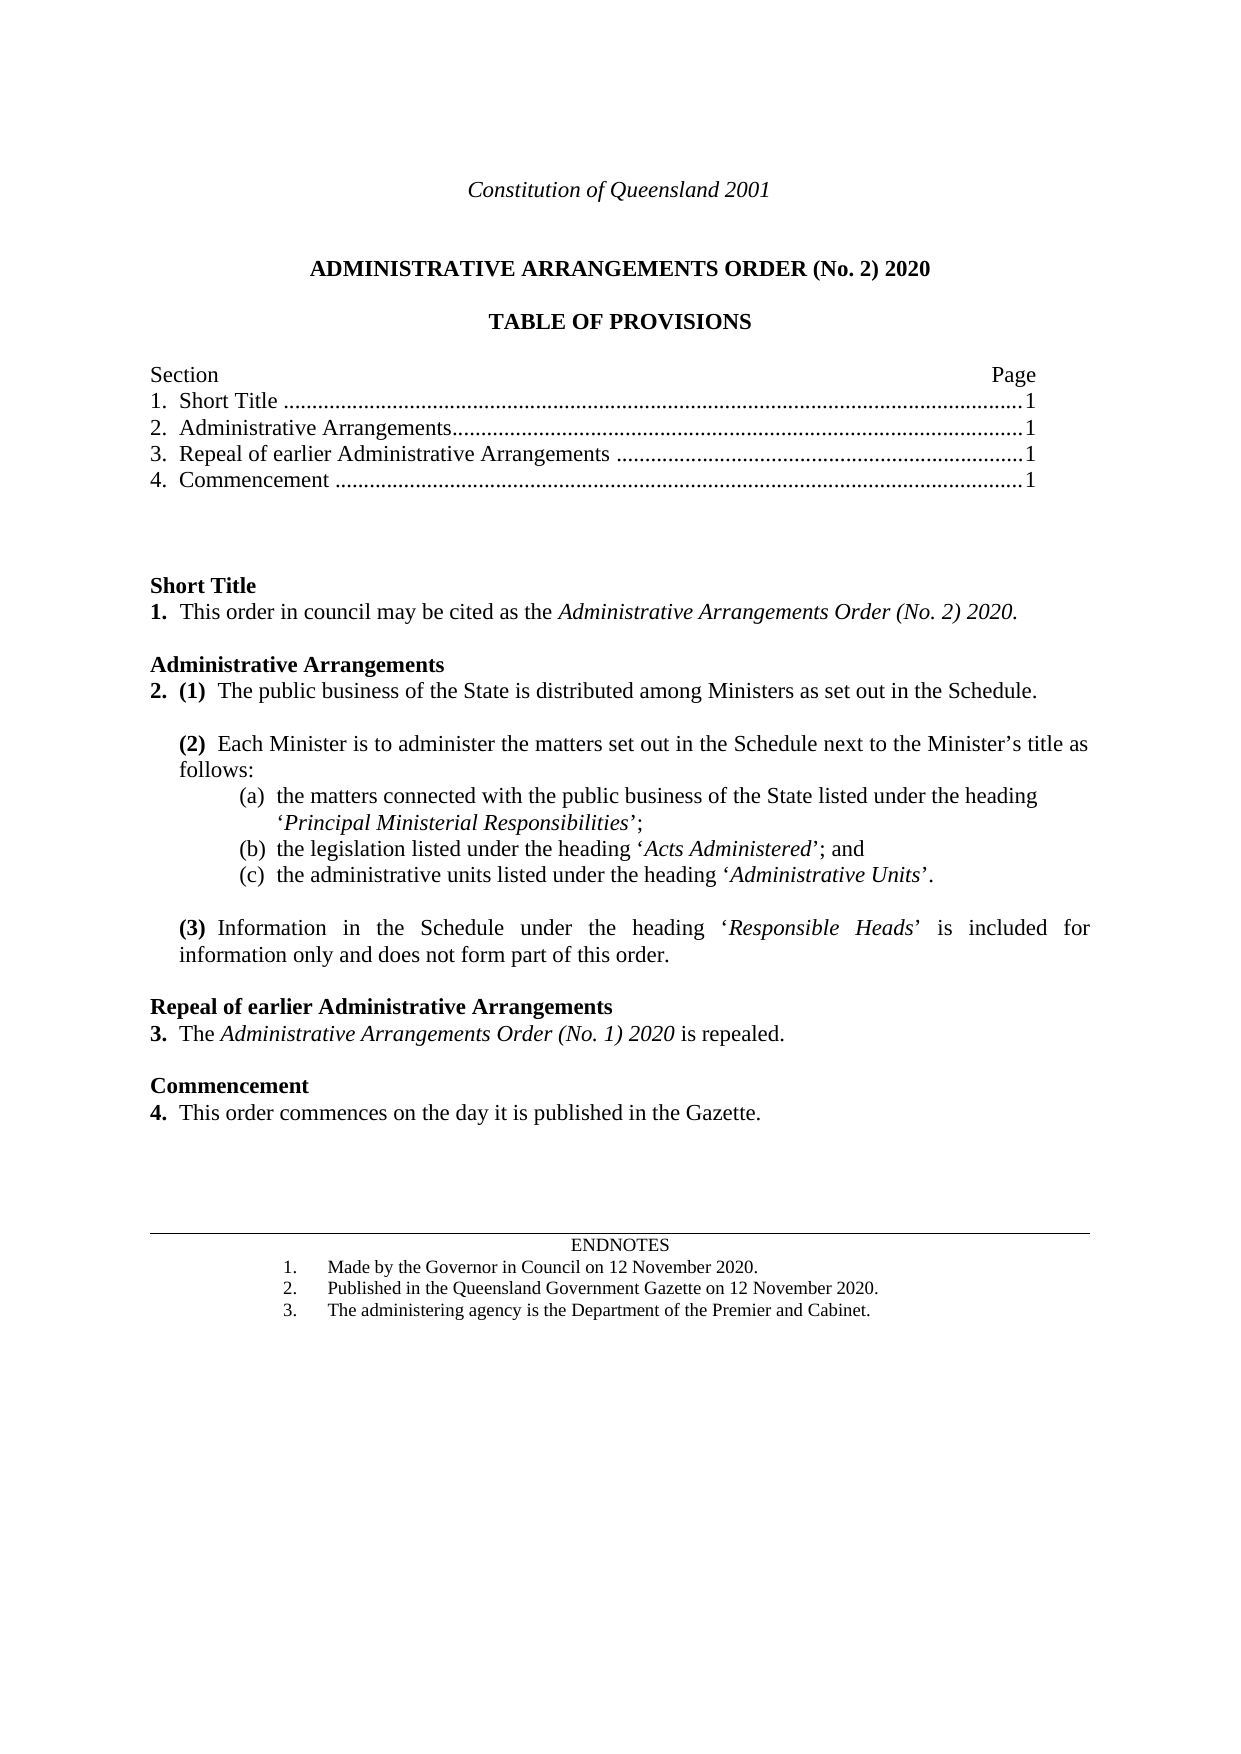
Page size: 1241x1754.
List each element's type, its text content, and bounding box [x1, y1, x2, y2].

text 2. Administrative Arrangements 1 [150, 413, 1090, 440]
list the matters connected with the public business of the State listed under the heading ‘Principal Ministerial Responsibilities’; [239, 782, 1090, 835]
list the legislation listed under the heading ‘Acts Administered’; and [239, 835, 1090, 862]
text Section Page [150, 361, 1090, 387]
text ENDNOTES [150, 1234, 1090, 1256]
text 3. The Administrative Arrangements Order (No. 1) 2020 is repealed. [150, 1020, 1090, 1046]
text 2. (1) The public business of the State is distributed among Ministers as set out in the Schedule. [150, 677, 1090, 703]
text 3. The administering agency is the Department of the Premier and Cabinet. [283, 1299, 1090, 1320]
text (3) Information in the Schedule under the heading ‘Responsible Heads’ is included for information only and does not form part of this order. [150, 914, 1090, 967]
text Commencement [150, 1072, 1090, 1099]
text ADMINISTRATIVE ARRANGEMENTS ORDER (No. 2) 2020 [150, 255, 1090, 282]
text (2) Each Minister is to administer the matters set out in the Schedule next to the Minister’s title as follows: [150, 730, 1090, 782]
text 1. Short Title 1 [150, 387, 1090, 413]
text Short Title [150, 572, 1090, 598]
list This order in council may be cited as the Administrative Arrangements Order (No. 2) 2020. [150, 598, 1090, 624]
text 3. Repeal of earlier Administrative Arrangements 1 [150, 440, 1090, 466]
text 2. Published in the Queensland Government Gazette on 12 November 2020. [283, 1277, 1090, 1299]
text 4. Commencement 1 [150, 466, 1090, 493]
text Repeal of earlier Administrative Arrangements [150, 993, 1090, 1020]
text Constitution of Queensland 2001 [150, 176, 1090, 203]
text 1. Made by the Governor in Council on 12 November 2020. [283, 1256, 1090, 1277]
text 4. This order commences on the day it is published in the Gazette. [150, 1099, 1090, 1125]
text TABLE OF PROVISIONS [150, 308, 1090, 334]
text Administrative Arrangements [150, 651, 1090, 677]
list the administrative units listed under the heading ‘Administrative Units’. [239, 862, 1090, 888]
